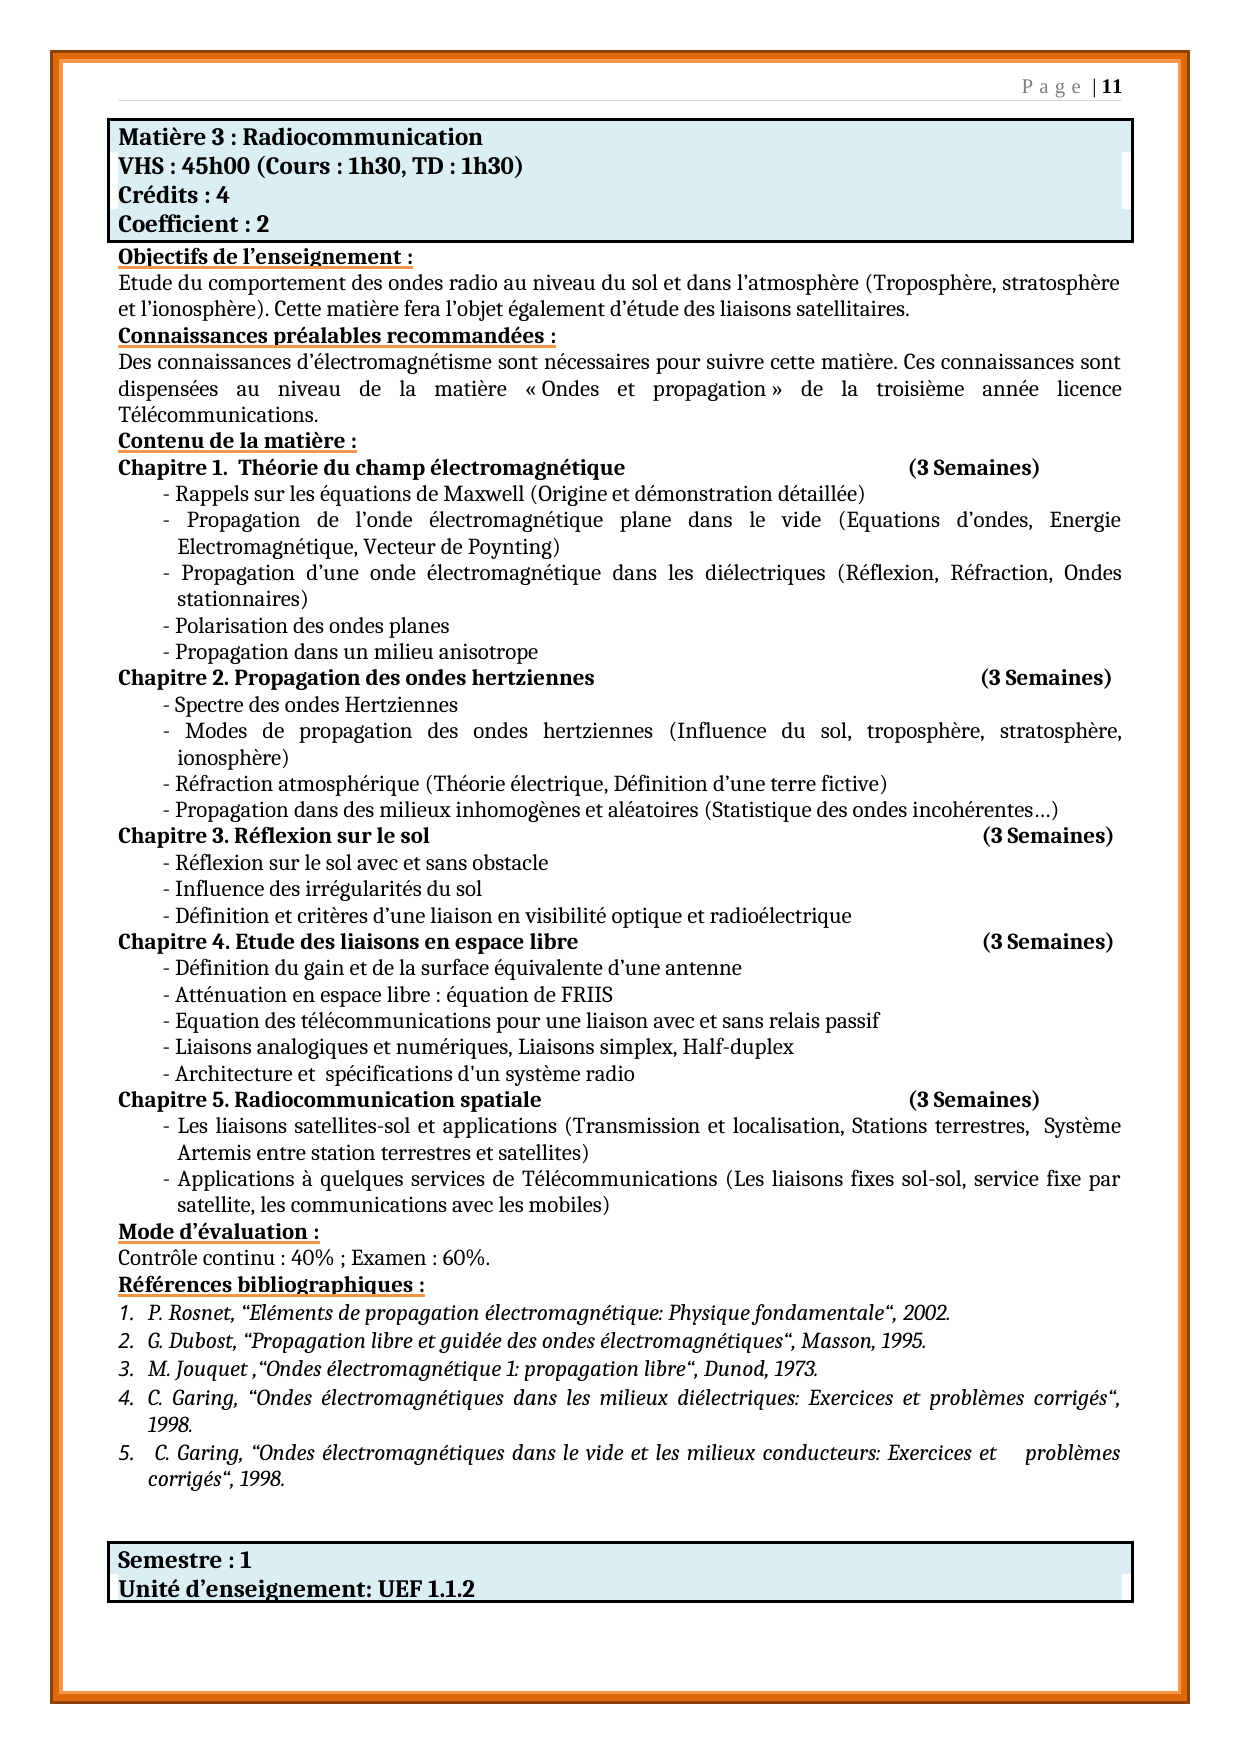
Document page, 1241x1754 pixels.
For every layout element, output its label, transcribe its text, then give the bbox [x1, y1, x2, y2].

text - Rappels sur les équations de Maxwell (Origine et démonstration détaillée) [162, 481, 1122, 507]
text Références bibliographiques : [118, 1271, 1122, 1298]
text Chapitre 3. Réflexion sur le sol (3 Semaines) [118, 823, 1122, 850]
text Connaissances préalables recommandées : [118, 323, 1122, 349]
text Matière 3 : Radiocommunication [110, 121, 1131, 152]
text Objectifs de l’enseignement : [118, 243, 1122, 270]
list G. Dubost, “Propagation libre et guidée des ondes électromagnétiques“, Masson, 1995. [118, 1326, 1122, 1354]
text - Influence des irrégularités du sol [162, 876, 1122, 902]
text - Les liaisons satellites-sol et applications (Transmission et localisation, Stations terrestres, Système Artemis entre station terrestres et satellites) [162, 1113, 1122, 1166]
text Semestre : 1 [110, 1544, 1131, 1574]
text Chapitre 5. Radiocommunication spatiale (3 Semaines) [118, 1087, 1122, 1113]
text - Propagation de l’onde électromagnétique plane dans le vide (Equations d’ondes, Energie Electromagnétique, Vecteur de Poynting) [162, 507, 1122, 560]
text Chapitre 2. Propagation des ondes hertziennes (3 Semaines) [118, 665, 1122, 692]
text - Réflexion sur le sol avec et sans obstacle [162, 850, 1122, 876]
text - Atténuation en espace libre : équation de FRIIS [162, 981, 1122, 1008]
text - Définition du gain et de la surface équivalente d’une antenne [162, 955, 1122, 981]
text Chapitre 1. Théorie du champ électromagnétique (3 Semaines) [118, 454, 1122, 481]
text Des connaissances d’électromagnétisme sont nécessaires pour suivre cette matière. Ces connaissances sont dispensées au niveau de la matière « Ondes et propagation » de la troisième année licence Télécommunications. [118, 349, 1122, 428]
text - Propagation dans des milieux inhomogènes et aléatoires (Statistique des ondes incohérentes…) [162, 797, 1122, 823]
list P. Rosnet, “Eléments de propagation électromagnétique: Physique fondamentale“, 2002. [118, 1298, 1122, 1326]
text - Définition et critères d’une liaison en visibilité optique et radioélectrique [162, 902, 1122, 929]
text - Spectre des ondes Hertziennes [162, 692, 1122, 718]
text - Réfraction atmosphérique (Théorie électrique, Définition d’une terre fictive) [162, 771, 1122, 797]
text Unité d’enseignement: UEF 1.1.2 [118, 1574, 1122, 1600]
text Contrôle continu : 40% ; Examen : 60%. [118, 1245, 1122, 1271]
text Contenu de la matière : [118, 428, 1122, 454]
text Chapitre 4. Etude des liaisons en espace libre (3 Semaines) [118, 929, 1122, 955]
list C. Garing, “Ondes électromagnétiques dans les milieux diélectriques: Exercices et problèmes corrigés“, 1998. [118, 1383, 1122, 1438]
text - Polarisation des ondes planes [162, 612, 1122, 639]
text - Applications à quelques services de Télécommunications (Les liaisons fixes sol-sol, service fixe par satellite, les communications avec les mobiles) [162, 1166, 1122, 1219]
text Crédits : 4 [118, 181, 1122, 204]
text Mode d’évaluation : [118, 1219, 1122, 1245]
text - Equation des télécommunications pour une liaison avec et sans relais passif [162, 1008, 1122, 1034]
list M. Jouquet ,“Ondes électromagnétique 1: propagation libre“, Dunod, 1973. [118, 1354, 1124, 1383]
text - Propagation d’une onde électromagnétique dans les diélectriques (Réflexion, Réfraction, Ondes stationnaires) [162, 560, 1122, 612]
text - Modes de propagation des ondes hertziennes (Influence du sol, troposphère, stratosphère, ionosphère) [162, 718, 1122, 771]
text VHS : 45h00 (Cours : 1h30, TD : 1h30) [118, 152, 1122, 181]
list C. Garing, “Ondes électromagnétiques dans le vide et les milieux conducteurs: Exercices et problèmes corrigés“, 1998. [118, 1438, 1122, 1493]
text - Architecture et spécifications d'un système radio [162, 1061, 1122, 1087]
text Etude du comportement des ondes radio au niveau du sol et dans l’atmosphère (Troposphère, stratosphère et l’ionosphère). Cette matière fera l’objet également d’étude des liaisons satellitaires. [118, 270, 1122, 323]
text - Propagation dans un milieu anisotrope [162, 639, 1122, 665]
text Coefficient : 2 [110, 204, 1131, 240]
text - Liaisons analogiques et numériques, Liaisons simplex, Half-duplex [162, 1034, 1122, 1061]
